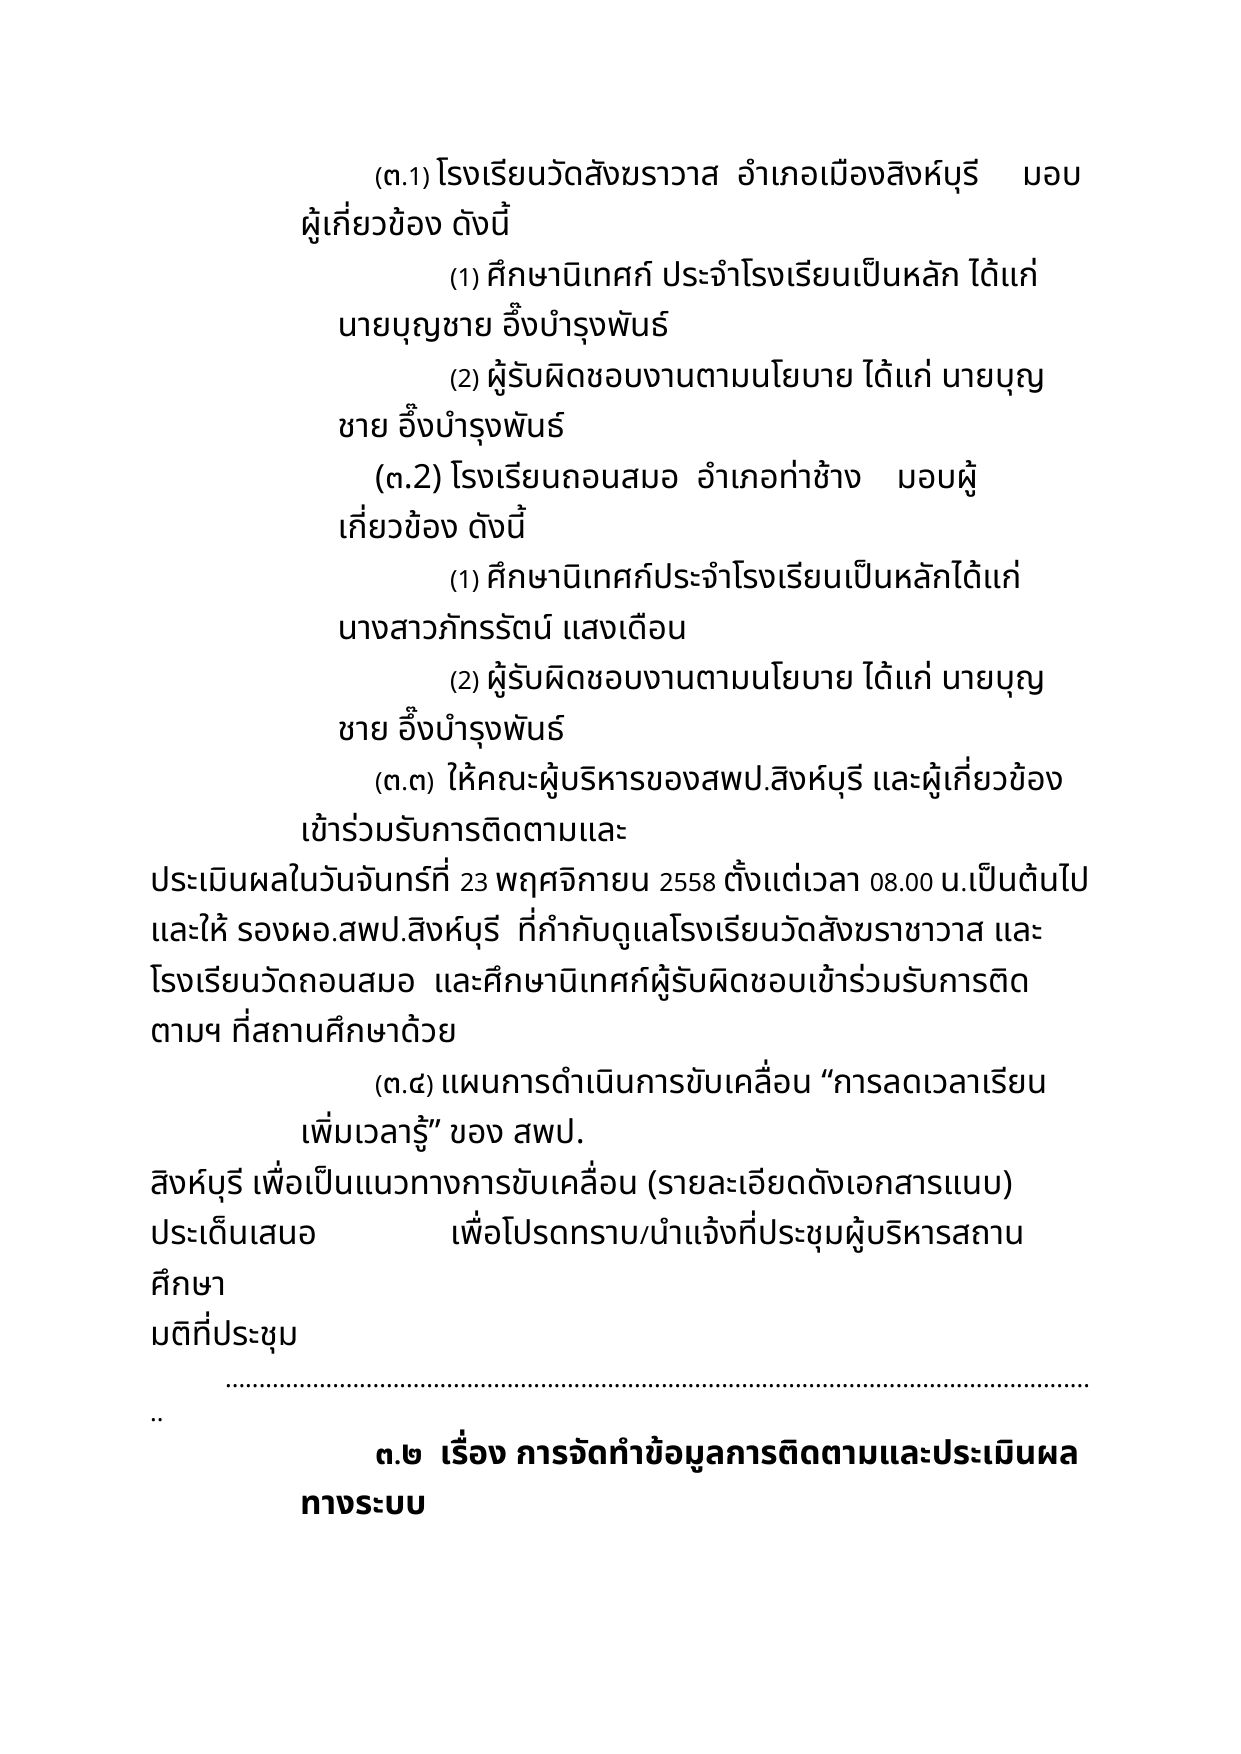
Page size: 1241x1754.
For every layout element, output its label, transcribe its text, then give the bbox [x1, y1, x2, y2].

text (2) ผู้รับผิดชอบงานตามนโยบาย ได้แก่ นายบุญชาย อึ๊งบำรุงพันธ์ [337, 352, 1090, 452]
text (๓.๔) แผนการดำเนินการขับเคลื่อน “การลดเวลาเรียน เพิ่มเวลารู้” ของ สพป. [300, 1058, 1090, 1159]
text มติที่ประชุม ................................................................................................................................... [150, 1310, 1090, 1429]
text (๓.๓) ให้คณะผู้บริหารของสพป.สิงห์บุรี และผู้เกี่ยวข้อง เข้าร่วมรับการติดตามและ [300, 755, 1090, 856]
text (2) ผู้รับผิดชอบงานตามนโยบาย ได้แก่ นายบุญชาย อึ๊งบำรุงพันธ์ [337, 654, 1090, 755]
text ประเด็นเสนอ เพื่อโปรดทราบ/นำแจ้งที่ประชุมผู้บริหารสถานศึกษา [150, 1209, 1090, 1310]
text (๓.1) โรงเรียนวัดสังฆราวาส อำเภอเมืองสิงห์บุรี มอบผู้เกี่ยวข้อง ดังนี้ [300, 150, 1090, 251]
text (1) ศึกษานิเทศก์ประจำโรงเรียนเป็นหลักได้แก่นางสาวภัทรรัตน์ แสงเดือน [337, 553, 1090, 654]
text ประเมินผลในวันจันทร์ที่ 23 พฤศจิกายน 2558 ตั้งแต่เวลา 08.00 น.เป็นต้นไป และให้ รองผอ.สพป.สิงห์บุรี ที่กำกับดูแลโรงเรียนวัดสังฆราชาวาส และโรงเรียนวัดถอนสมอ และศึกษานิเทศก์ผู้รับผิดชอบเข้าร่วมรับการติดตามฯ ที่สถานศึกษาด้วย [150, 856, 1090, 1058]
text สิงห์บุรี เพื่อเป็นแนวทางการขับเคลื่อน (รายละเอียดดังเอกสารแนบ) [150, 1159, 1090, 1209]
text (1) ศึกษานิเทศก์ ประจำโรงเรียนเป็นหลัก ได้แก่ นายบุญชาย อึ๊งบำรุงพันธ์ [337, 251, 1090, 352]
text ๓.๒ เรื่อง การจัดทำข้อมูลการติดตามและประเมินผลทางระบบ [300, 1429, 1090, 1529]
text (๓.2) โรงเรียนถอนสมอ อำเภอท่าช้าง มอบผู้เกี่ยวข้อง ดังนี้ [337, 452, 1090, 553]
